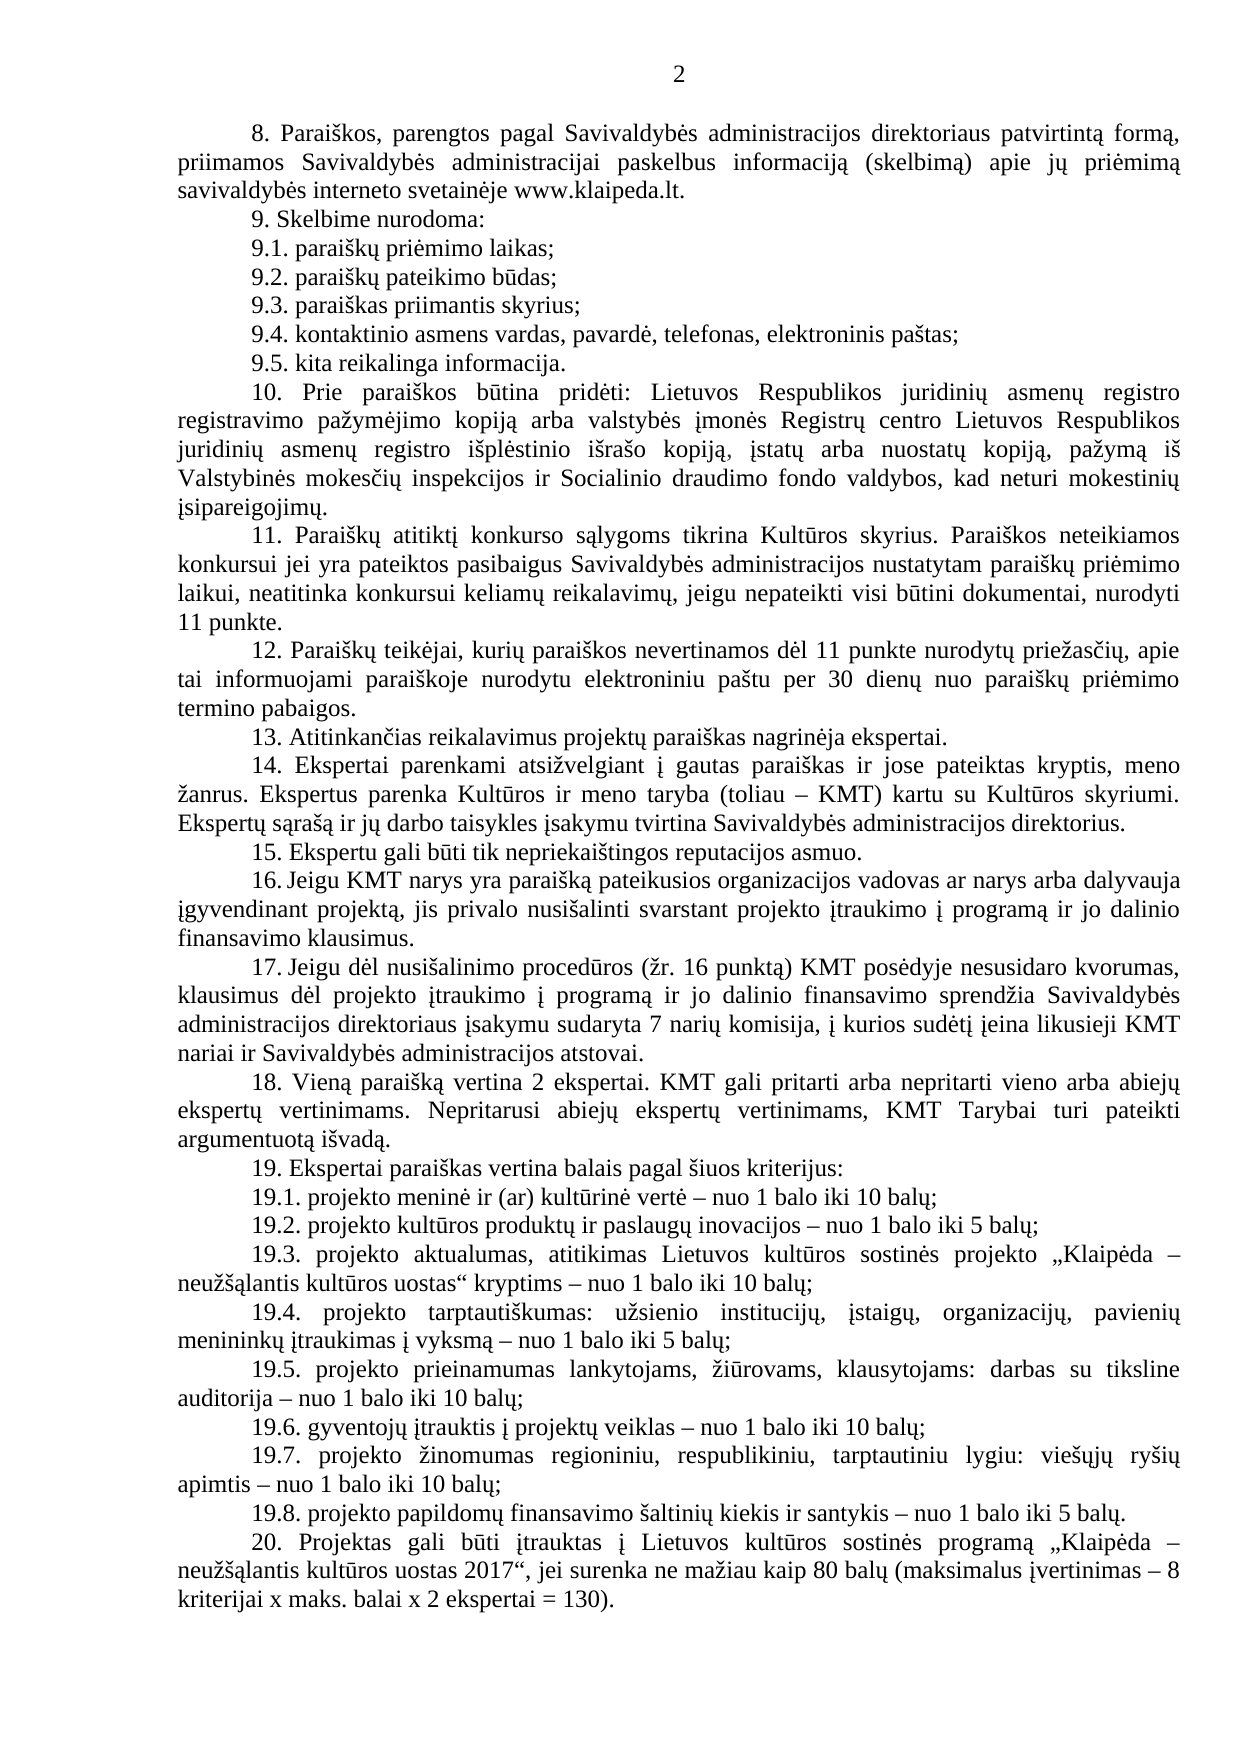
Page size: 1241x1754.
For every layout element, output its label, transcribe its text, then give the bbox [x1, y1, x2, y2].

text 19.1. projekto meninė ir (ar) kultūrinė vertė – nuo 1 balo iki 10 balų; [177, 1182, 1181, 1211]
text 19.3. projekto aktualumas, atitikimas Lietuvos kultūros sostinės projekto „Klaipėda – neužšąlantis kultūros uostas“ kryptims – nuo 1 balo iki 10 balų; [177, 1239, 1181, 1297]
text 19. Ekspertai paraiškas vertina balais pagal šiuos kriterijus: [177, 1153, 1181, 1182]
text 19.2. projekto kultūros produktų ir paslaugų inovacijos – nuo 1 balo iki 5 balų; [177, 1211, 1181, 1239]
text 19.6. gyventojų įtrauktis į projektų veiklas – nuo 1 balo iki 10 balų; [177, 1412, 1181, 1441]
text 9.5. kita reikalinga informacija. [177, 348, 1181, 377]
text 19.8. projekto papildomų finansavimo šaltinių kiekis ir santykis – nuo 1 balo iki 5 balų. [177, 1498, 1181, 1527]
text 16. Jeigu KMT narys yra paraišką pateikusios organizacijos vadovas ar narys arba dalyvauja įgyvendinant projektą, jis privalo nusišalinti svarstant projekto įtraukimo į programą ir jo dalinio finansavimo klausimus. [177, 866, 1181, 952]
text 9.4. kontaktinio asmens vardas, pavardė, telefonas, elektroninis paštas; [177, 319, 1181, 348]
text 11. Paraiškų atitiktį konkurso sąlygoms tikrina Kultūros skyrius. Paraiškos neteikiamos konkursui jei yra pateiktos pasibaigus Savivaldybės administracijos nustatytam paraiškų priėmimo laikui, neatitinka konkursui keliamų reikalavimų, jeigu nepateikti visi būtini dokumentai, nurodyti 11 punkte. [177, 521, 1181, 636]
text 9.1. paraiškų priėmimo laikas; [177, 233, 1181, 262]
text 19.7. projekto žinomumas regioniniu, respublikiniu, tarptautiniu lygiu: viešųjų ryšių apimtis – nuo 1 balo iki 10 balų; [177, 1441, 1181, 1498]
text 14. Ekspertai parenkami atsižvelgiant į gautas paraiškas ir jose pateiktas kryptis, meno žanrus. Ekspertus parenka Kultūros ir meno taryba (toliau – KMT) kartu su Kultūros skyriumi. Ekspertų sąrašą ir jų darbo taisykles įsakymu tvirtina Savivaldybės administracijos direktorius. [177, 751, 1181, 837]
text 8. Paraiškos, parengtos pagal Savivaldybės administracijos direktoriaus patvirtintą formą, priimamos Savivaldybės administracijai paskelbus informaciją (skelbimą) apie jų priėmimą savivaldybės interneto svetainėje www.klaipeda.lt. [177, 118, 1181, 204]
text 10. Prie paraiškos būtina pridėti: Lietuvos Respublikos juridinių asmenų registro registravimo pažymėjimo kopiją arba valstybės įmonės Registrų centro Lietuvos Respublikos juridinių asmenų registro išplėstinio išrašo kopiją, įstatų arba nuostatų kopiją, pažymą iš Valstybinės mokesčių inspekcijos ir Socialinio draudimo fondo valdybos, kad neturi mokestinių įsipareigojimų. [177, 377, 1181, 521]
text 20. Projektas gali būti įtrauktas į Lietuvos kultūros sostinės programą „Klaipėda – neužšąlantis kultūros uostas 2017“, jei surenka ne mažiau kaip 80 balų (maksimalus įvertinimas – 8 kriterijai x maks. balai x 2 ekspertai = 130). [177, 1527, 1181, 1613]
text 19.4. projekto tarptautiškumas: užsienio institucijų, įstaigų, organizacijų, pavienių menininkų įtraukimas į vyksmą – nuo 1 balo iki 5 balų; [177, 1297, 1181, 1354]
text 9.2. paraiškų pateikimo būdas; [177, 262, 1181, 291]
text 19.5. projekto prieinamumas lankytojams, žiūrovams, klausytojams: darbas su tiksline auditorija – nuo 1 balo iki 10 balų; [177, 1354, 1181, 1412]
text 17. Jeigu dėl nusišalinimo procedūros (žr. 16 punktą) KMT posėdyje nesusidaro kvorumas, klausimus dėl projekto įtraukimo į programą ir jo dalinio finansavimo sprendžia Savivaldybės administracijos direktoriaus įsakymu sudaryta 7 narių komisija, į kurios sudėtį įeina likusieji KMT nariai ir Savivaldybės administracijos atstovai. [177, 952, 1181, 1067]
text 18. Vieną paraišką vertina 2 ekspertai. KMT gali pritarti arba nepritarti vieno arba abiejų ekspertų vertinimams. Nepritarusi abiejų ekspertų vertinimams, KMT Tarybai turi pateikti argumentuotą išvadą. [177, 1067, 1181, 1153]
text 15. Ekspertu gali būti tik nepriekaištingos reputacijos asmuo. [177, 837, 1181, 866]
text 13. Atitinkančias reikalavimus projektų paraiškas nagrinėja ekspertai. [177, 722, 1181, 751]
text 12. Paraiškų teikėjai, kurių paraiškos nevertinamos dėl 11 punkte nurodytų priežasčių, apie tai informuojami paraiškoje nurodytu elektroniniu paštu per 30 dienų nuo paraiškų priėmimo termino pabaigos. [177, 636, 1181, 722]
text 9.3. paraiškas priimantis skyrius; [177, 291, 1181, 319]
text 9. Skelbime nurodoma: [177, 204, 1181, 233]
